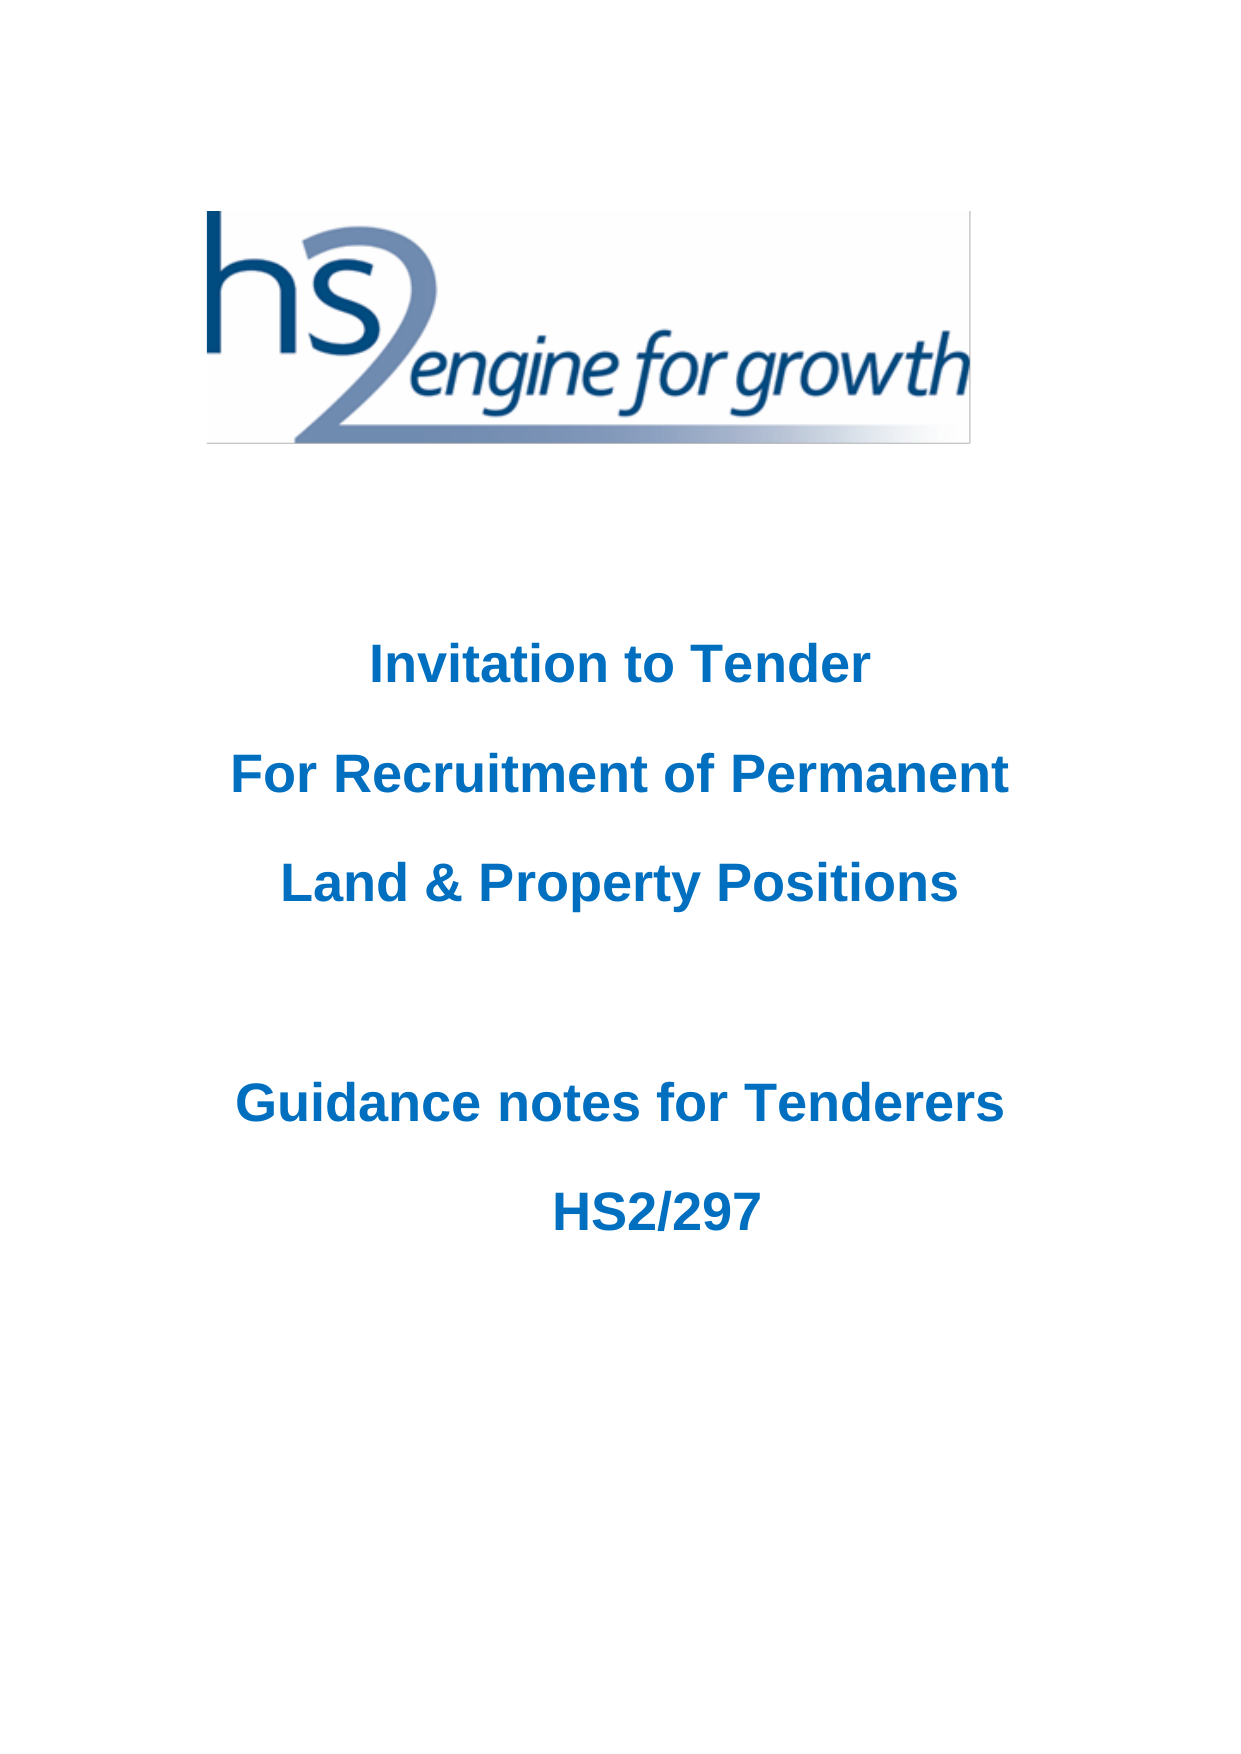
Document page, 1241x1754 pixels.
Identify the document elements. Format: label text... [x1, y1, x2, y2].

text Invitation to Tender [182, 632, 1058, 694]
picture [206, 211, 972, 447]
text Guidance notes for Tenderers [182, 1070, 1058, 1132]
text Land & Property Positions [182, 851, 1058, 913]
text For Recruitment of Permanent [182, 741, 1058, 804]
text HS2/297 [171, 1180, 1069, 1242]
